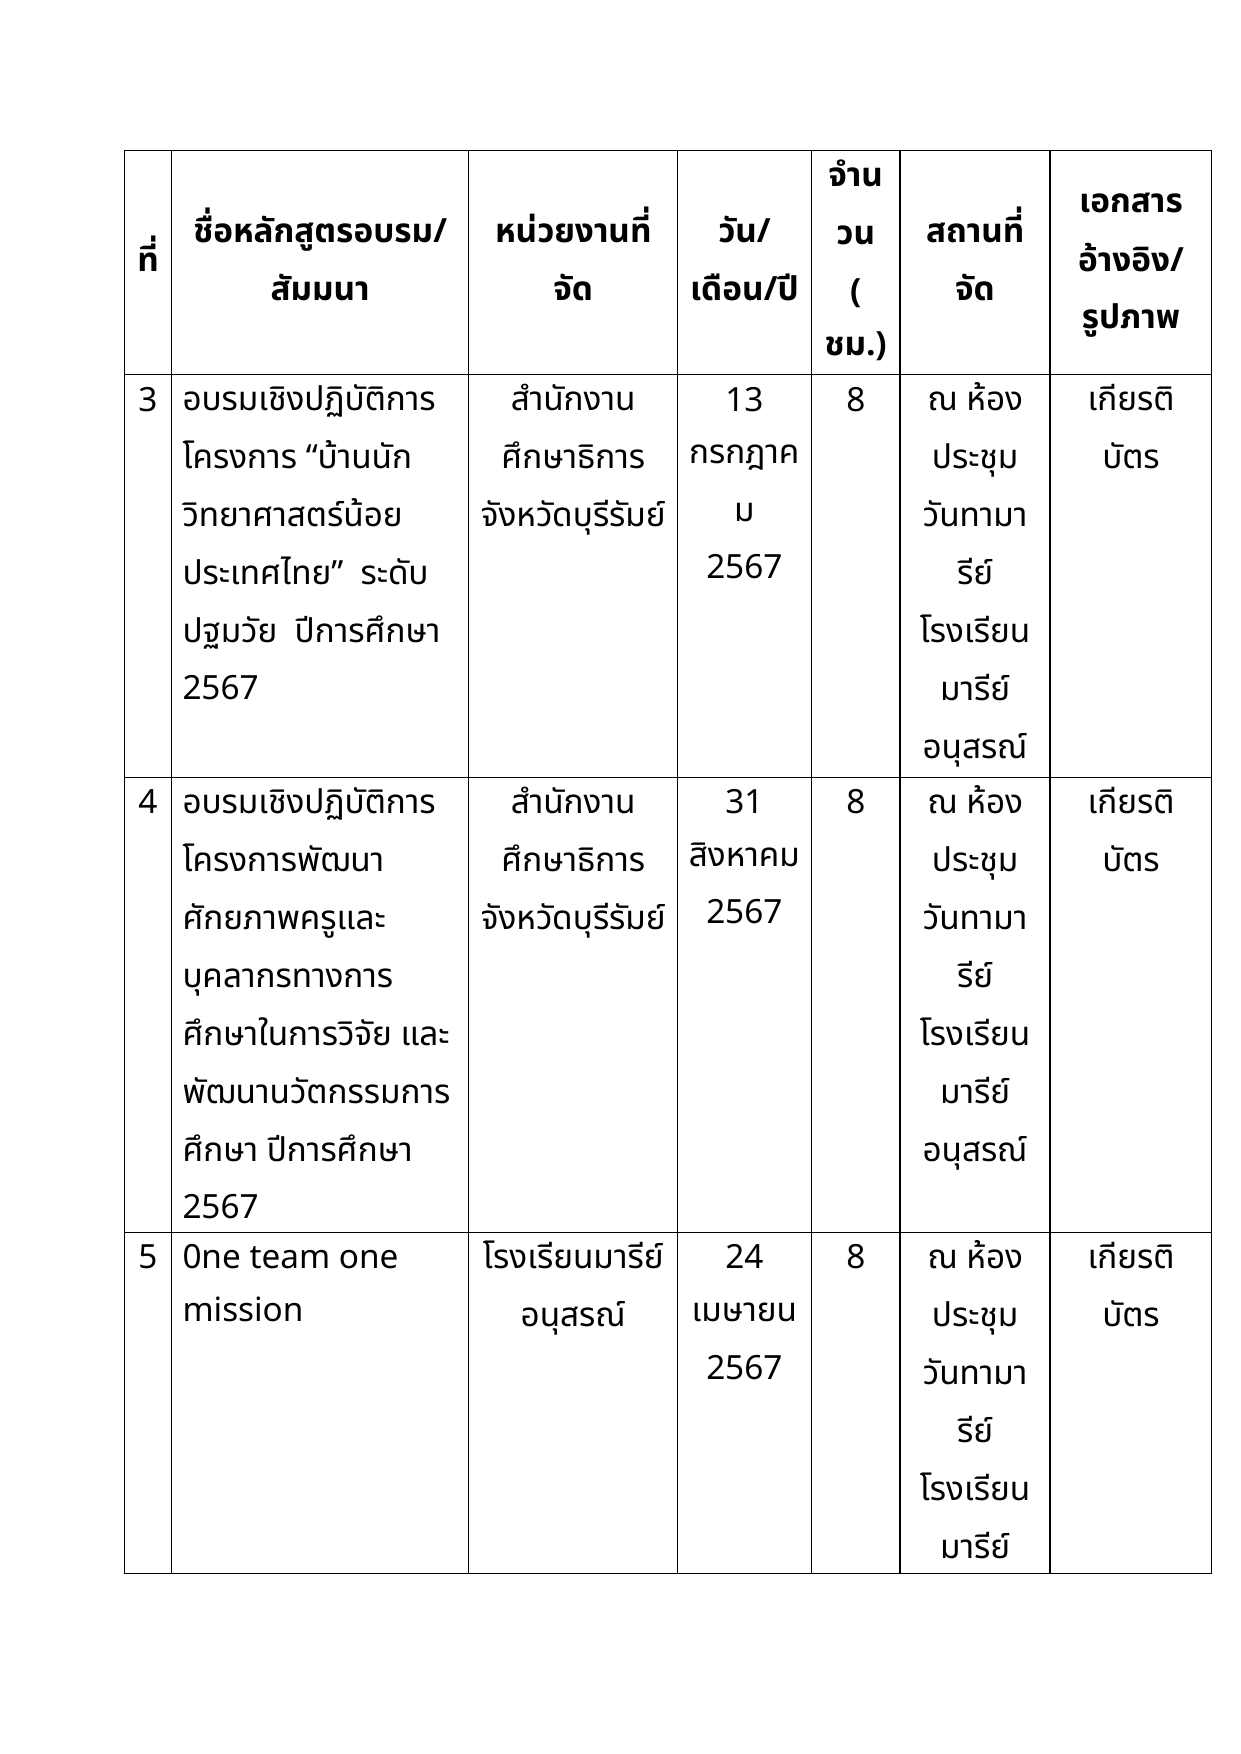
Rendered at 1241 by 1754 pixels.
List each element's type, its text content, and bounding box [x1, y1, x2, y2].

table_cell อบรมเชิงปฏิบัติการ โครงการพัฒนาศักยภาพครูและบุคลากรทางการศึกษาในการวิจัย และพัฒนานวัตกรรมการศึกษา ปีการศึกษา 2567 [172, 778, 468, 1232]
table_header ชื่อหลักสูตรอบรม/สัมมนา [172, 151, 468, 374]
table_cell 3 [125, 375, 171, 777]
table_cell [901, 375, 1049, 777]
table_cell เกียรติบัตร [1051, 778, 1211, 1232]
table_cell 13 กรกฎาคม 2567 [678, 375, 811, 777]
table_cell โรงเรียนมารีย์อนุสรณ์ [469, 1233, 677, 1573]
table_header จำนวน (ชม.) [812, 151, 899, 374]
table_cell เกียรติบัตร [1051, 1233, 1211, 1573]
table_header หน่วยงานที่จัด [469, 151, 677, 374]
table_cell 8 [812, 1233, 899, 1573]
table_header สถานที่จัด [901, 151, 1049, 374]
table_cell 0ne team one mission [172, 1233, 468, 1573]
table_cell 24 เมษายน 2567 [678, 1233, 811, 1573]
table_cell เกียรติบัตร [1051, 375, 1211, 777]
table_header วัน/เดือน/ปี [678, 151, 811, 374]
table_cell อบรมเชิงปฏิบัติการโครงการ “บ้านนักวิทยาศาสตร์น้อย ประเทศไทย” ระดับปฐมวัย ปีการศึกษา 2567 [172, 375, 468, 777]
table_cell สำนักงานศึกษาธิการจังหวัดบุรีรัมย์ [469, 375, 677, 777]
table_cell 8 [812, 375, 899, 777]
table_header ที่ [125, 151, 171, 374]
table_cell 8 [812, 778, 899, 1232]
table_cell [901, 1233, 1049, 1573]
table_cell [901, 778, 1049, 1232]
table_cell 4 [125, 778, 171, 1232]
table_cell สำนักงานศึกษาธิการจังหวัดบุรีรัมย์ [469, 778, 677, 1232]
table_cell 31 สิงหาคม 2567 [678, 778, 811, 1232]
table_header เอกสาร อ้างอิง/รูปภาพ [1051, 151, 1211, 374]
table_cell 5 [125, 1233, 171, 1573]
